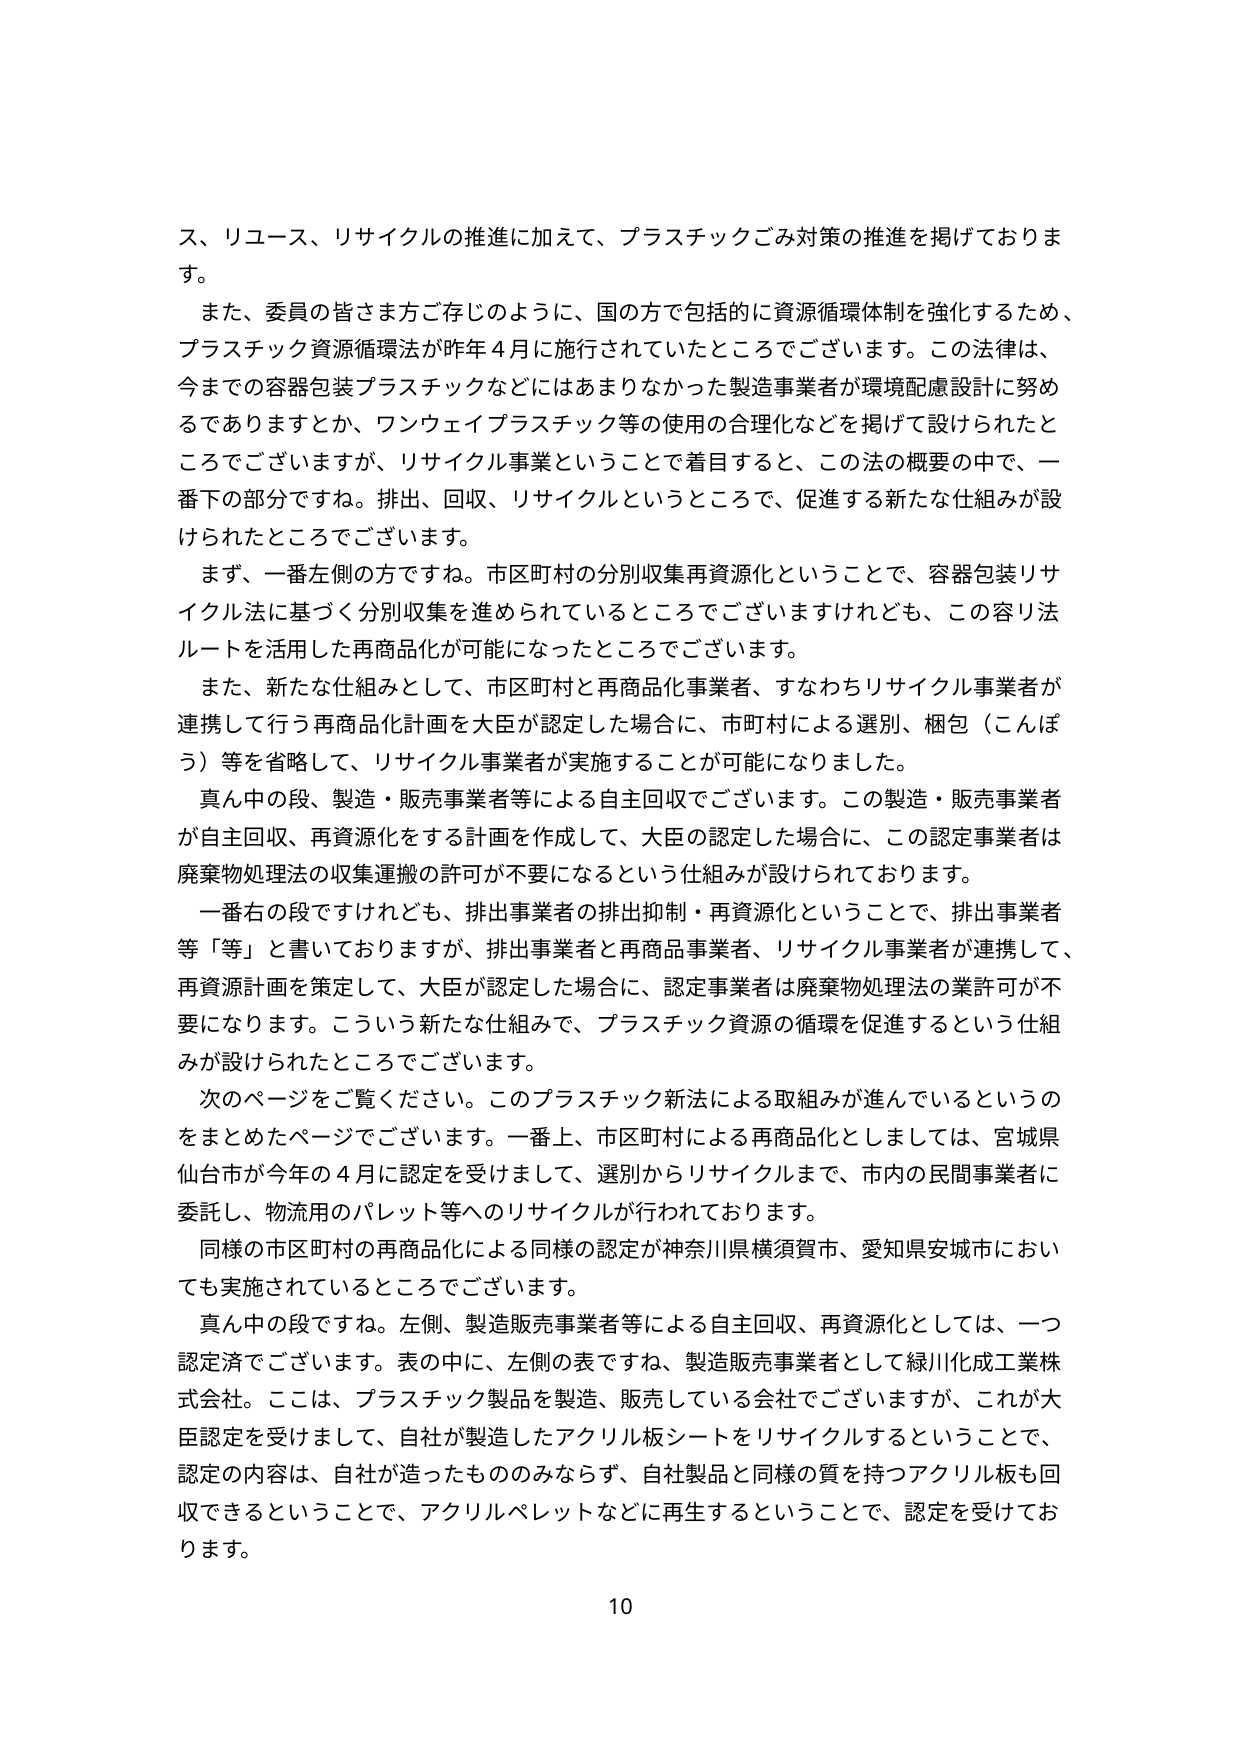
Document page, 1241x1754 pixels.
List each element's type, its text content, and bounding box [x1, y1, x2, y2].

text 真ん中の段、製造・販売事業者等による自主回収でございます。この製造・販売事業者が自主回収、再資源化をする計画を作成して、大臣の認定した場合に、この認定事業者は廃棄物処理法の収集運搬の許可が不要になるという仕組みが設けられております。 [177, 779, 1063, 892]
text また、委員の皆さま方ご存じのように、国の方で包括的に資源循環体制を強化するため、プラスチック資源循環法が昨年４月に施行されていたところでございます。この法律は、今までの容器包装プラスチックなどにはあまりなかった製造事業者が環境配慮設計に努めるでありますとか、ワンウェイプラスチック等の使用の合理化などを掲げて設けられたところでございますが、リサイクル事業ということで着目すると、この法の概要の中で、一番下の部分ですね。排出、回収、リサイクルというところで、促進する新たな仕組みが設けられたところでございます。 [177, 292, 1063, 554]
text 真ん中の段ですね。左側、製造販売事業者等による自主回収、再資源化としては、一つ認定済でございます。表の中に、左側の表ですね、製造販売事業者として緑川化成工業株式会社。ここは、プラスチック製品を製造、販売している会社でございますが、これが大臣認定を受けまして、自社が製造したアクリル板シートをリサイクルするということで、認定の内容は、自社が造ったもののみならず、自社製品と同様の質を持つアクリル板も回収できるということで、アクリルペレットなどに再生するということで、認定を受けております。 [177, 1304, 1063, 1567]
text まず、一番左側の方ですね。市区町村の分別収集再資源化ということで、容器包装リサイクル法に基づく分別収集を進められているところでございますけれども、この容リ法ルートを活用した再商品化が可能になったところでございます。 [177, 554, 1063, 667]
text また、新たな仕組みとして、市区町村と再商品化事業者、すなわちリサイクル事業者が連携して行う再商品化計画を大臣が認定した場合に、市町村による選別、梱包（こんぽう）等を省略して、リサイクル事業者が実施することが可能になりました。 [177, 667, 1063, 779]
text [177, 217, 1063, 292]
text 次のページをご覧ください。このプラスチック新法による取組みが進んでいるというのをまとめたページでございます。一番上、市区町村による再商品化としましては、宮城県仙台市が今年の４月に認定を受けまして、選別からリサイクルまで、市内の民間事業者に委託し、物流用のパレット等へのリサイクルが行われております。 [177, 1079, 1063, 1229]
text 一番右の段ですけれども、排出事業者の排出抑制・再資源化ということで、排出事業者等「等」と書いておりますが、排出事業者と再商品事業者、リサイクル事業者が連携して、再資源計画を策定して、大臣が認定した場合に、認定事業者は廃棄物処理法の業許可が不要になります。こういう新たな仕組みで、プラスチック資源の循環を促進するという仕組みが設けられたところでございます。 [177, 892, 1063, 1079]
text 同様の市区町村の再商品化による同様の認定が神奈川県横須賀市、愛知県安城市においても実施されているところでございます。 [177, 1229, 1063, 1304]
